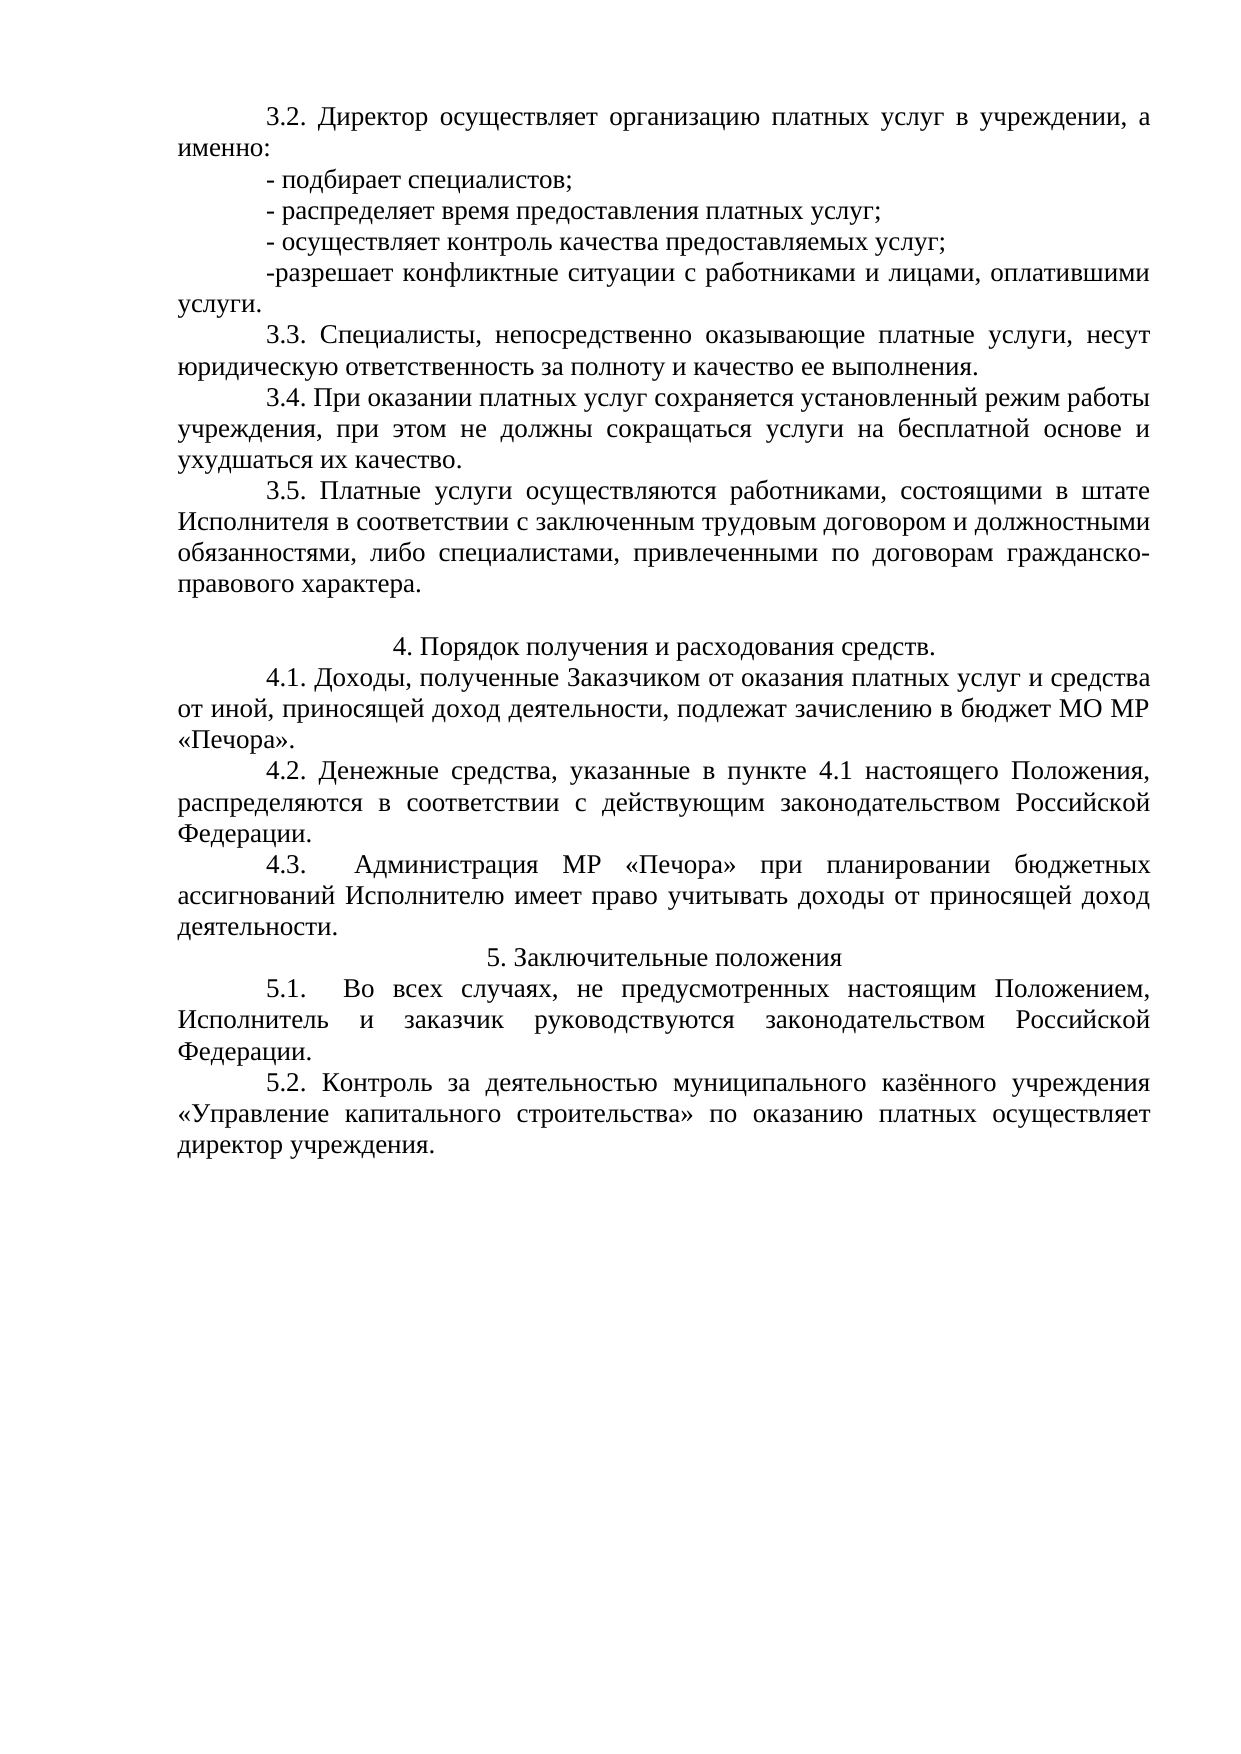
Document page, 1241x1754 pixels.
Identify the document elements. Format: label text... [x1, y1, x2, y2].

text 4. Порядок получения и расходования средств. [177, 630, 1152, 661]
text - осуществляет контроль качества предоставляемых услуг; [177, 225, 1152, 256]
text 5.1. Во всех случаях, не предусмотренных настоящим Положением, Исполнитель и заказчик руководствуются законодательством Российской Федерации. [177, 972, 1152, 1066]
text 4.3. Администрация МР «Печора» при планировании бюджетных ассигнований Исполнителю имеет право учитывать доходы от приносящей доход деятельности. [177, 848, 1152, 941]
text 3.5. Платные услуги осуществляются работниками, состоящими в штате Исполнителя в соответствии с заключенным трудовым договором и должностными обязанностями, либо специалистами, привлеченными по договорам гражданско-правового характера. [177, 474, 1152, 599]
text 3.3. Специалисты, непосредственно оказывающие платные услуги, несут юридическую ответственность за полноту и качество ее выполнения. [177, 318, 1152, 381]
text 3.2. Директор осуществляет организацию платных услуг в учреждении, а именно: [177, 100, 1152, 163]
text 5.2. Контроль за деятельностью муниципального казённого учреждения «Управление капитального строительства» по оказанию платных осуществляет директор учреждения. [177, 1066, 1152, 1159]
text - распределяет время предоставления платных услуг; [177, 194, 1152, 225]
text 4.2. Денежные средства, указанные в пункте 4.1 настоящего Положения, распределяются в соответствии с действующим законодательством Российской Федерации. [177, 754, 1152, 848]
text 5. Заключительные положения [177, 941, 1152, 972]
text - подбирает специалистов; [177, 163, 1152, 194]
text 3.4. При оказании платных услуг сохраняется установленный режим работы учреждения, при этом не должны сокращаться услуги на бесплатной основе и ухудшаться их качество. [177, 381, 1152, 474]
text -разрешает конфликтные ситуации с работниками и лицами, оплатившими услуги. [177, 256, 1152, 318]
text 4.1. Доходы, полученные Заказчиком от оказания платных услуг и средства от иной, приносящей доход деятельности, подлежат зачислению в бюджет МО МР «Печора». [177, 661, 1152, 754]
